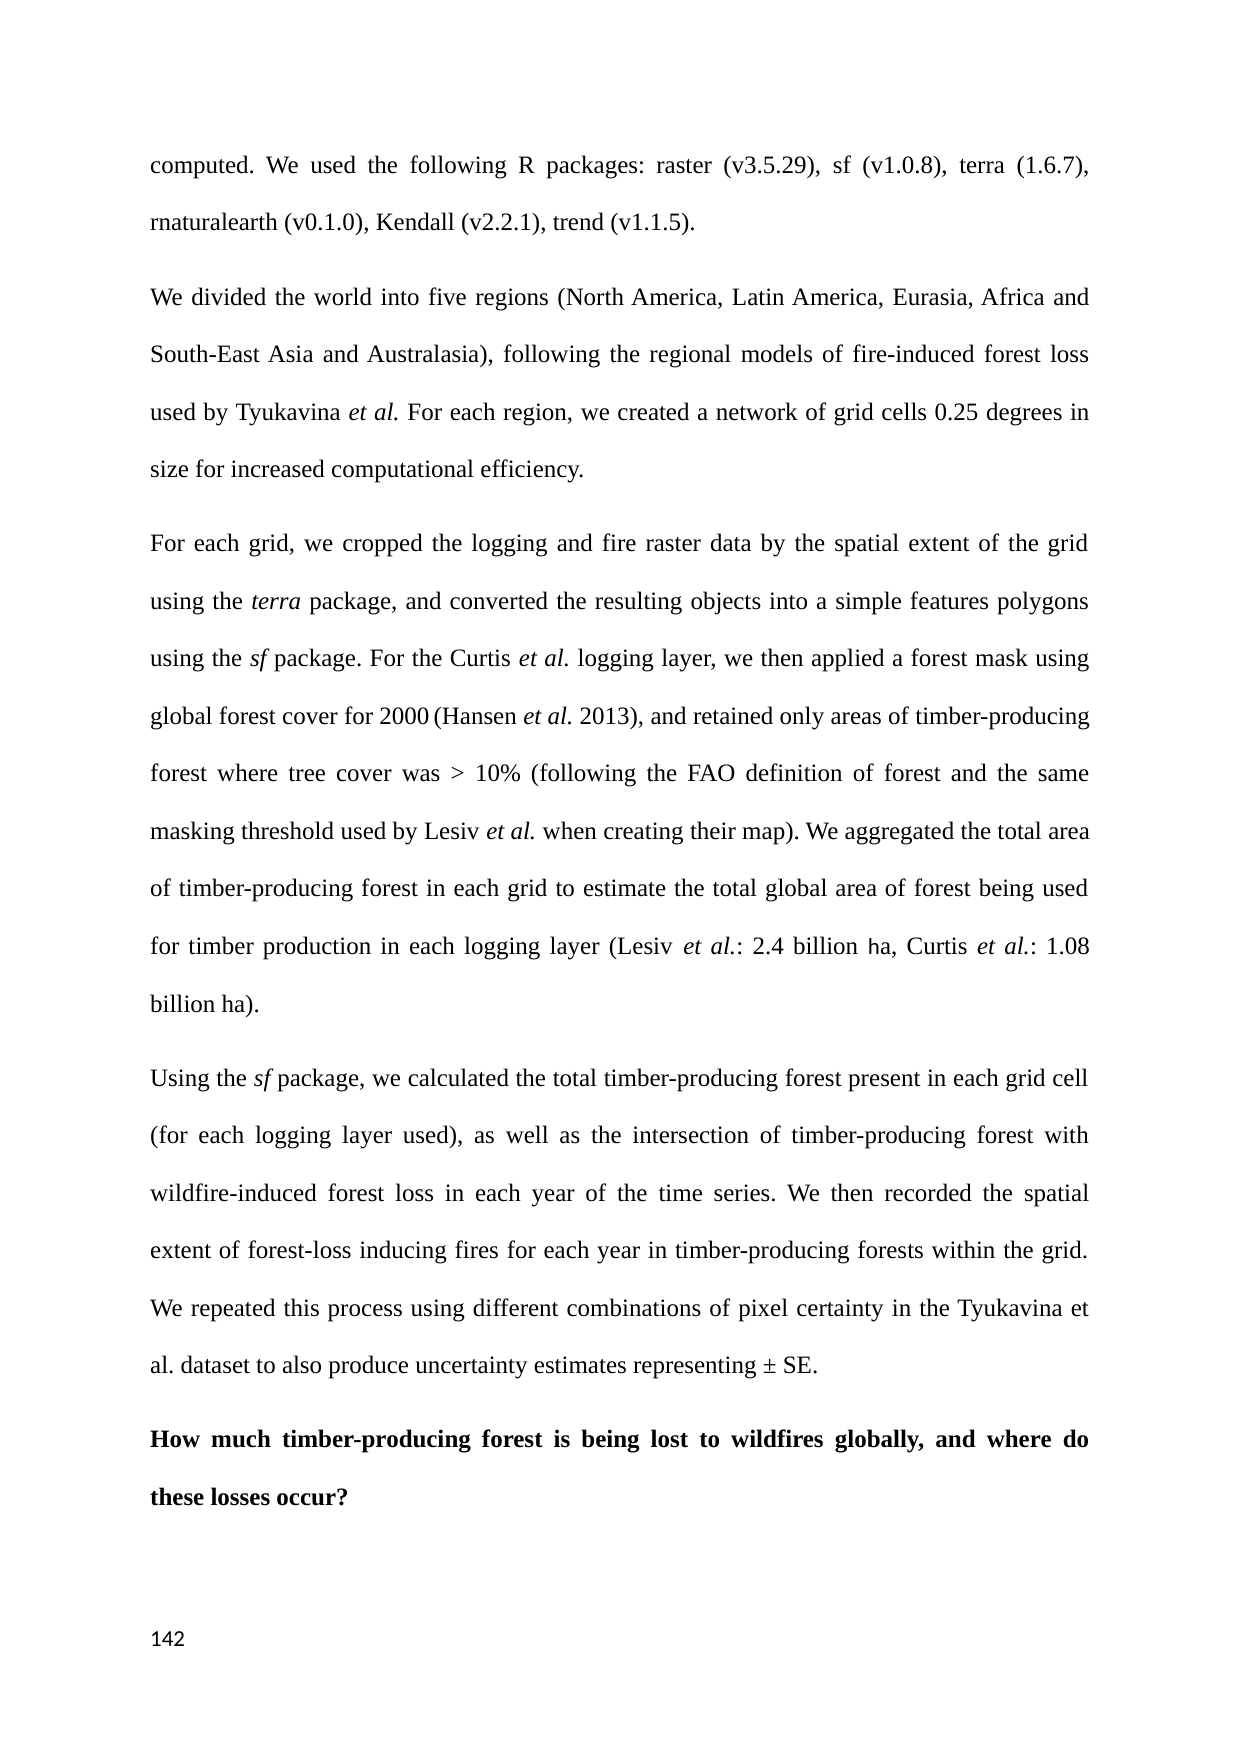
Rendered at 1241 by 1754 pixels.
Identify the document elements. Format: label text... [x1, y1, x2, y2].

text Using the sf package, we calculated the total timber-producing forest present in each grid cell (for each logging layer used), as well as the intersection of timber-producing forest with wildfire-induced forest loss in each year of the time series. We then recorded the spatial extent of forest-loss inducing fires for each year in timber-producing forests within the grid. We repeated this process using different combinations of pixel certainty in the Tyukavina et al. dataset to also produce uncertainty estimates representing ± SE. [150, 1063, 1090, 1379]
text How much timber-producing forest is being lost to wildfires globally, and where do these losses occur? [150, 1424, 1090, 1511]
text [150, 150, 1090, 236]
text For each grid, we cropped the logging and fire raster data by the spatial extent of the grid using the terra package, and converted the resulting objects into a simple features polygons using the sf package. For the Curtis et al. logging layer, we then applied a forest mask using global forest cover for 2000 (Hansen et al. 2013), and retained only areas of timber-producing forest where tree cover was > 10% (following the FAO definition of forest and the same masking threshold used by Lesiv et al. when creating their map). We aggregated the total area of timber-producing forest in each grid to estimate the total global area of forest being used for timber production in each logging layer (Lesiv et al.: 2.4 billion ha, Curtis et al.: 1.08 billion ha). [150, 528, 1090, 1017]
text We divided the world into five regions (North America, Latin America, Eurasia, Africa and South-East Asia and Australasia), following the regional models of fire-induced forest loss used by Tyukavina et al. For each region, we created a network of grid cells 0.25 degrees in size for increased computational efficiency. [150, 282, 1090, 483]
